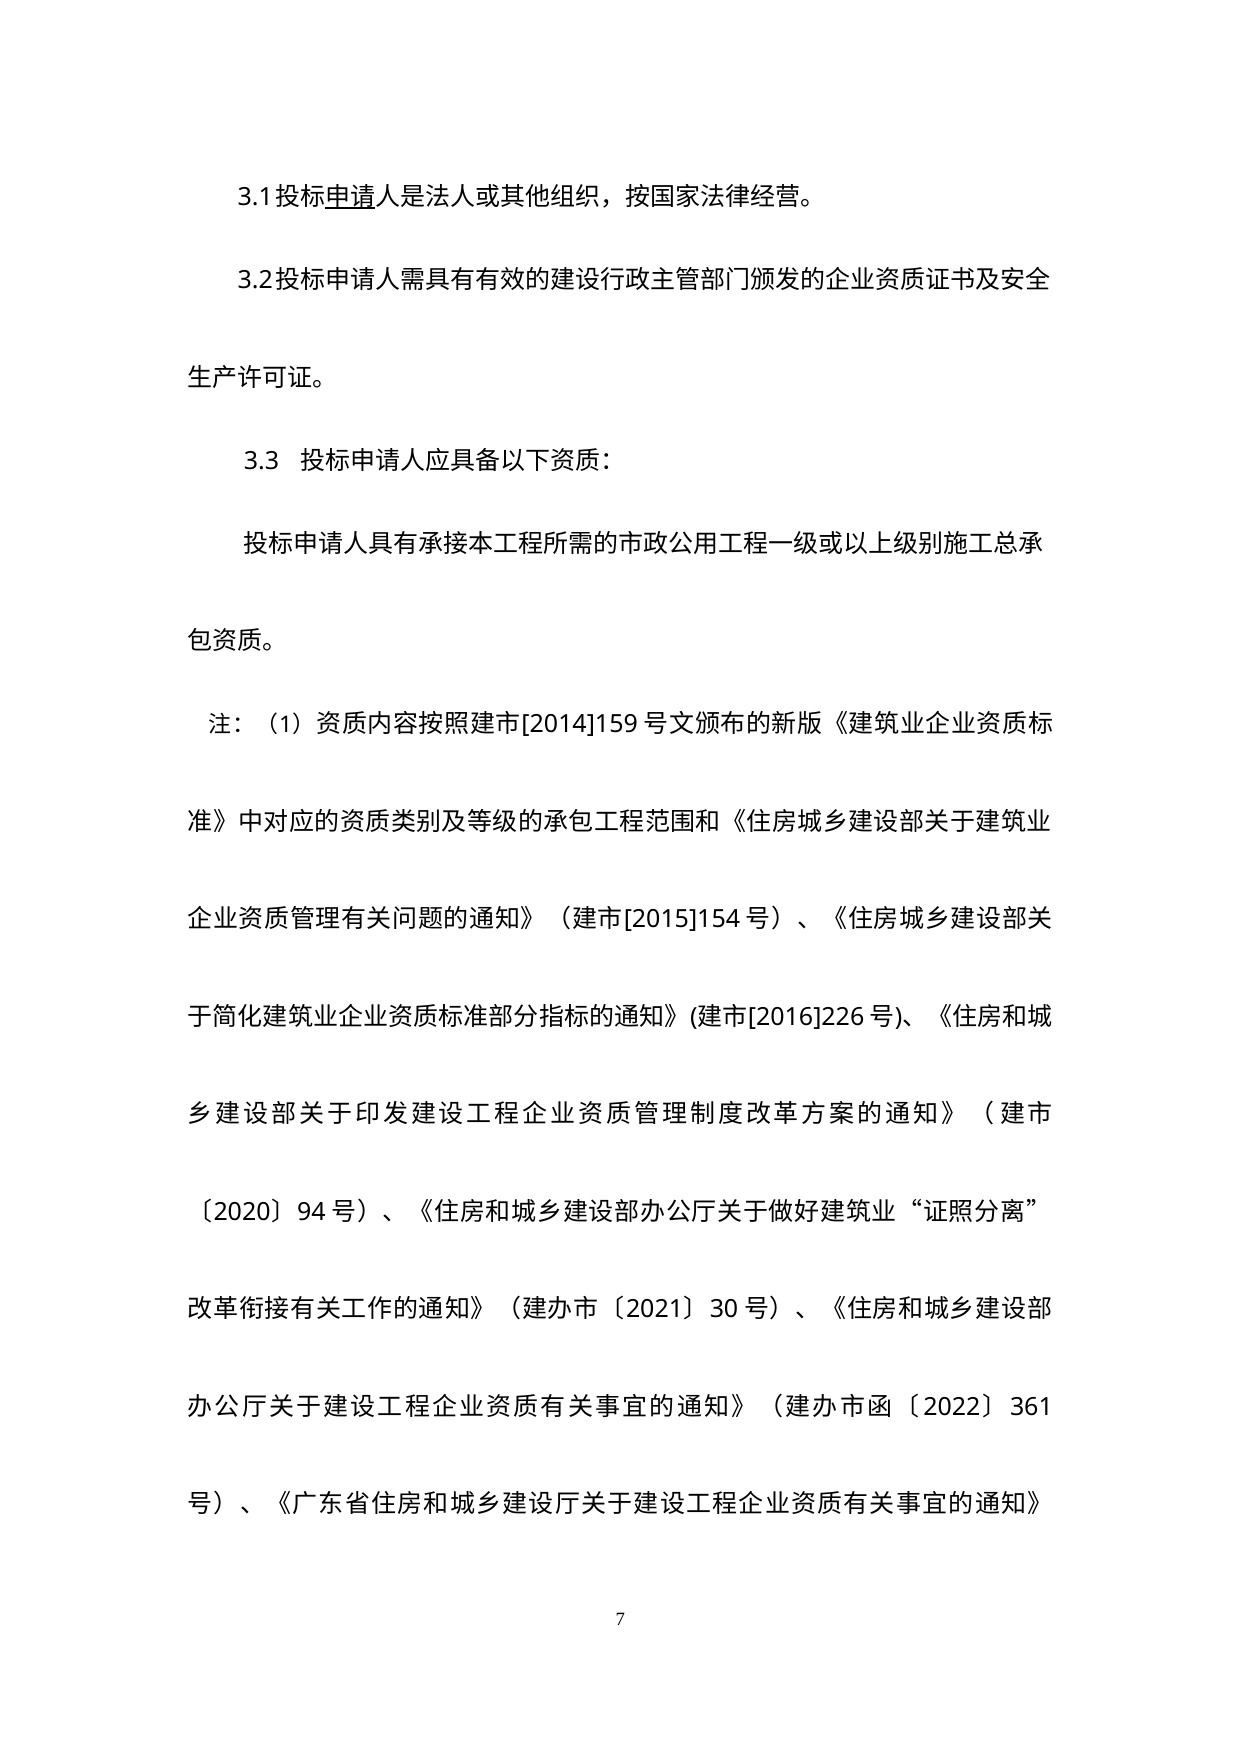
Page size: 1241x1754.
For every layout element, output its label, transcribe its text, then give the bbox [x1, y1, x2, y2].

list 投标申请人是法人或其他组织，按国家法律经营。 [187, 162, 1053, 227]
text 投标申请人具有承接本工程所需的市政公用工程一级或以上级别施工总承包资质。 [187, 509, 1053, 671]
list 投标申请人应具备以下资质： [244, 426, 1053, 491]
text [187, 689, 1053, 1534]
list 投标申请人需具有有效的建设行政主管部门颁发的企业资质证书及安全生产许可证。 [187, 245, 1053, 408]
